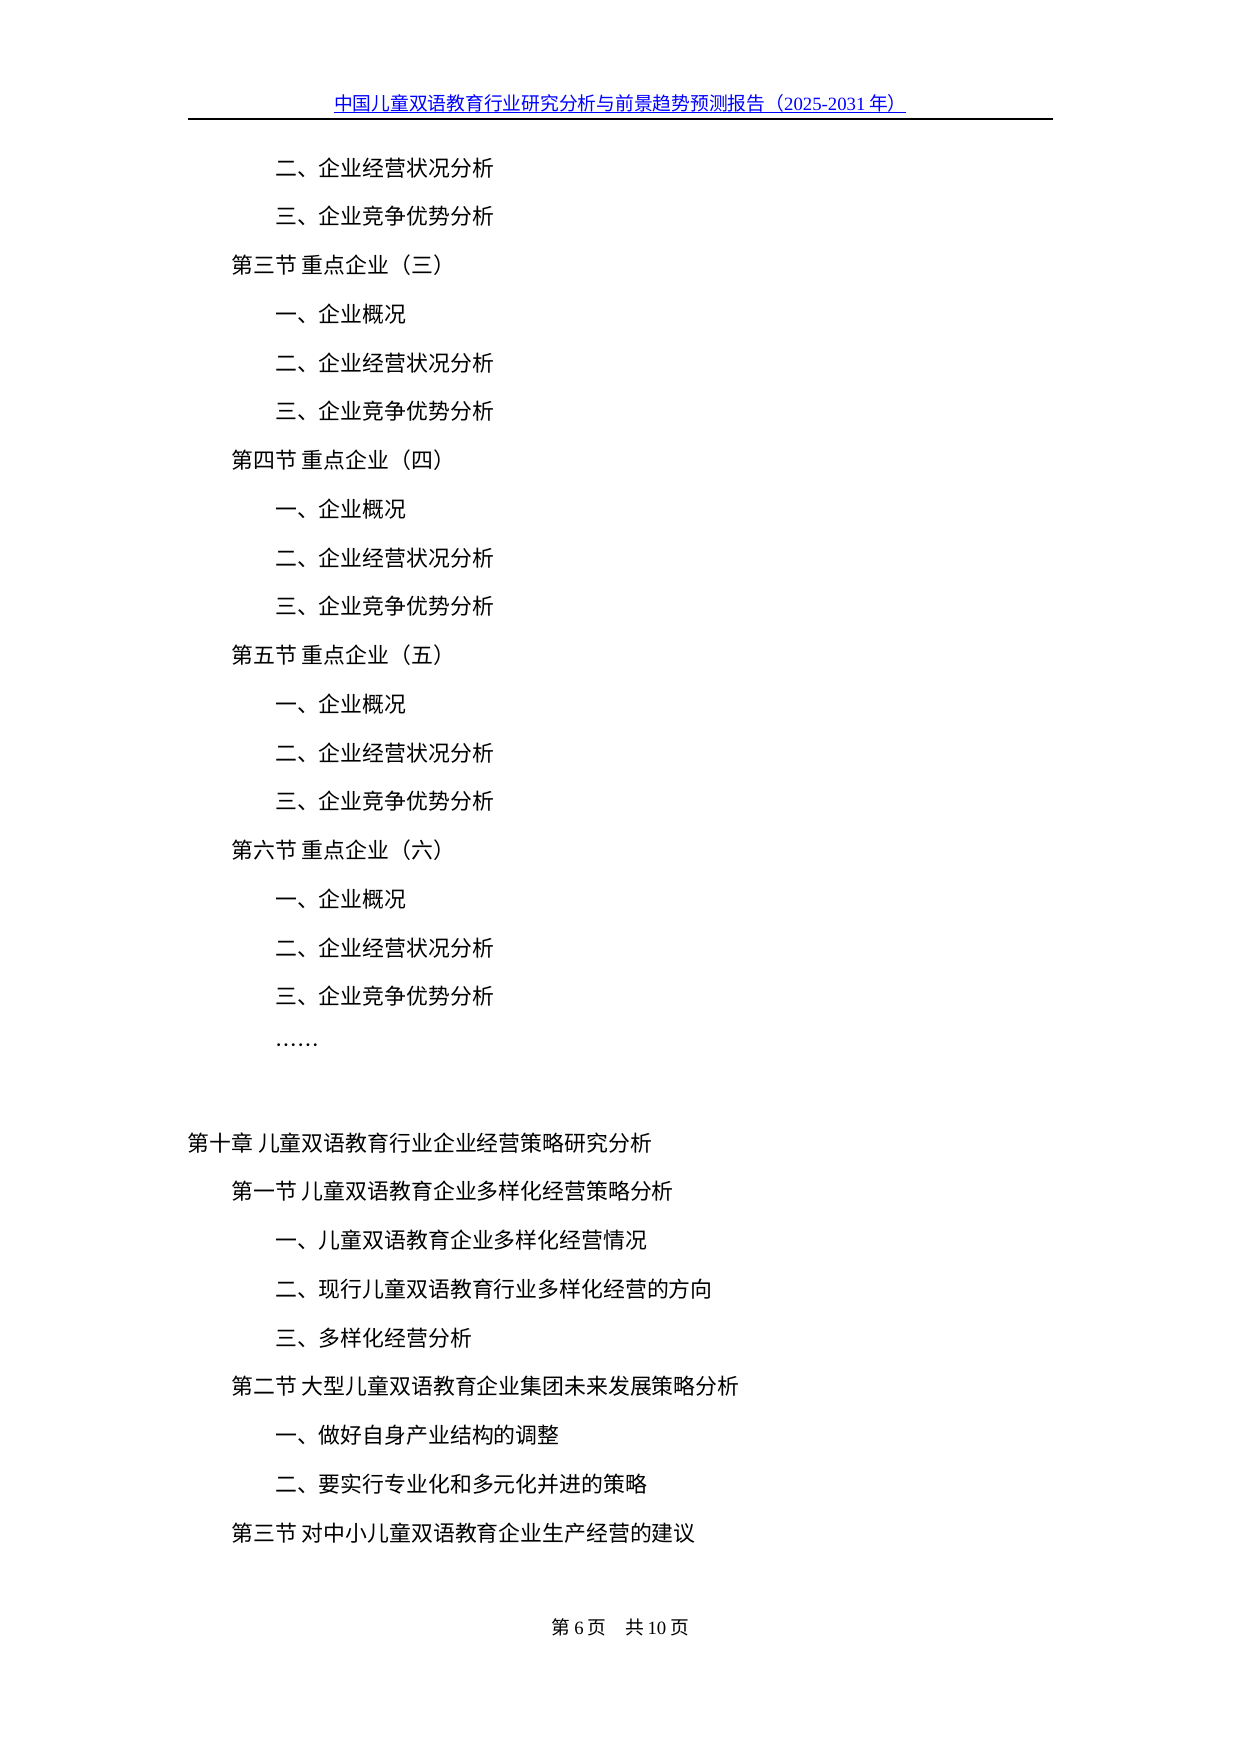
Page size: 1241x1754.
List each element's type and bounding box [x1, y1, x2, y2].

text [187, 150, 1053, 1548]
